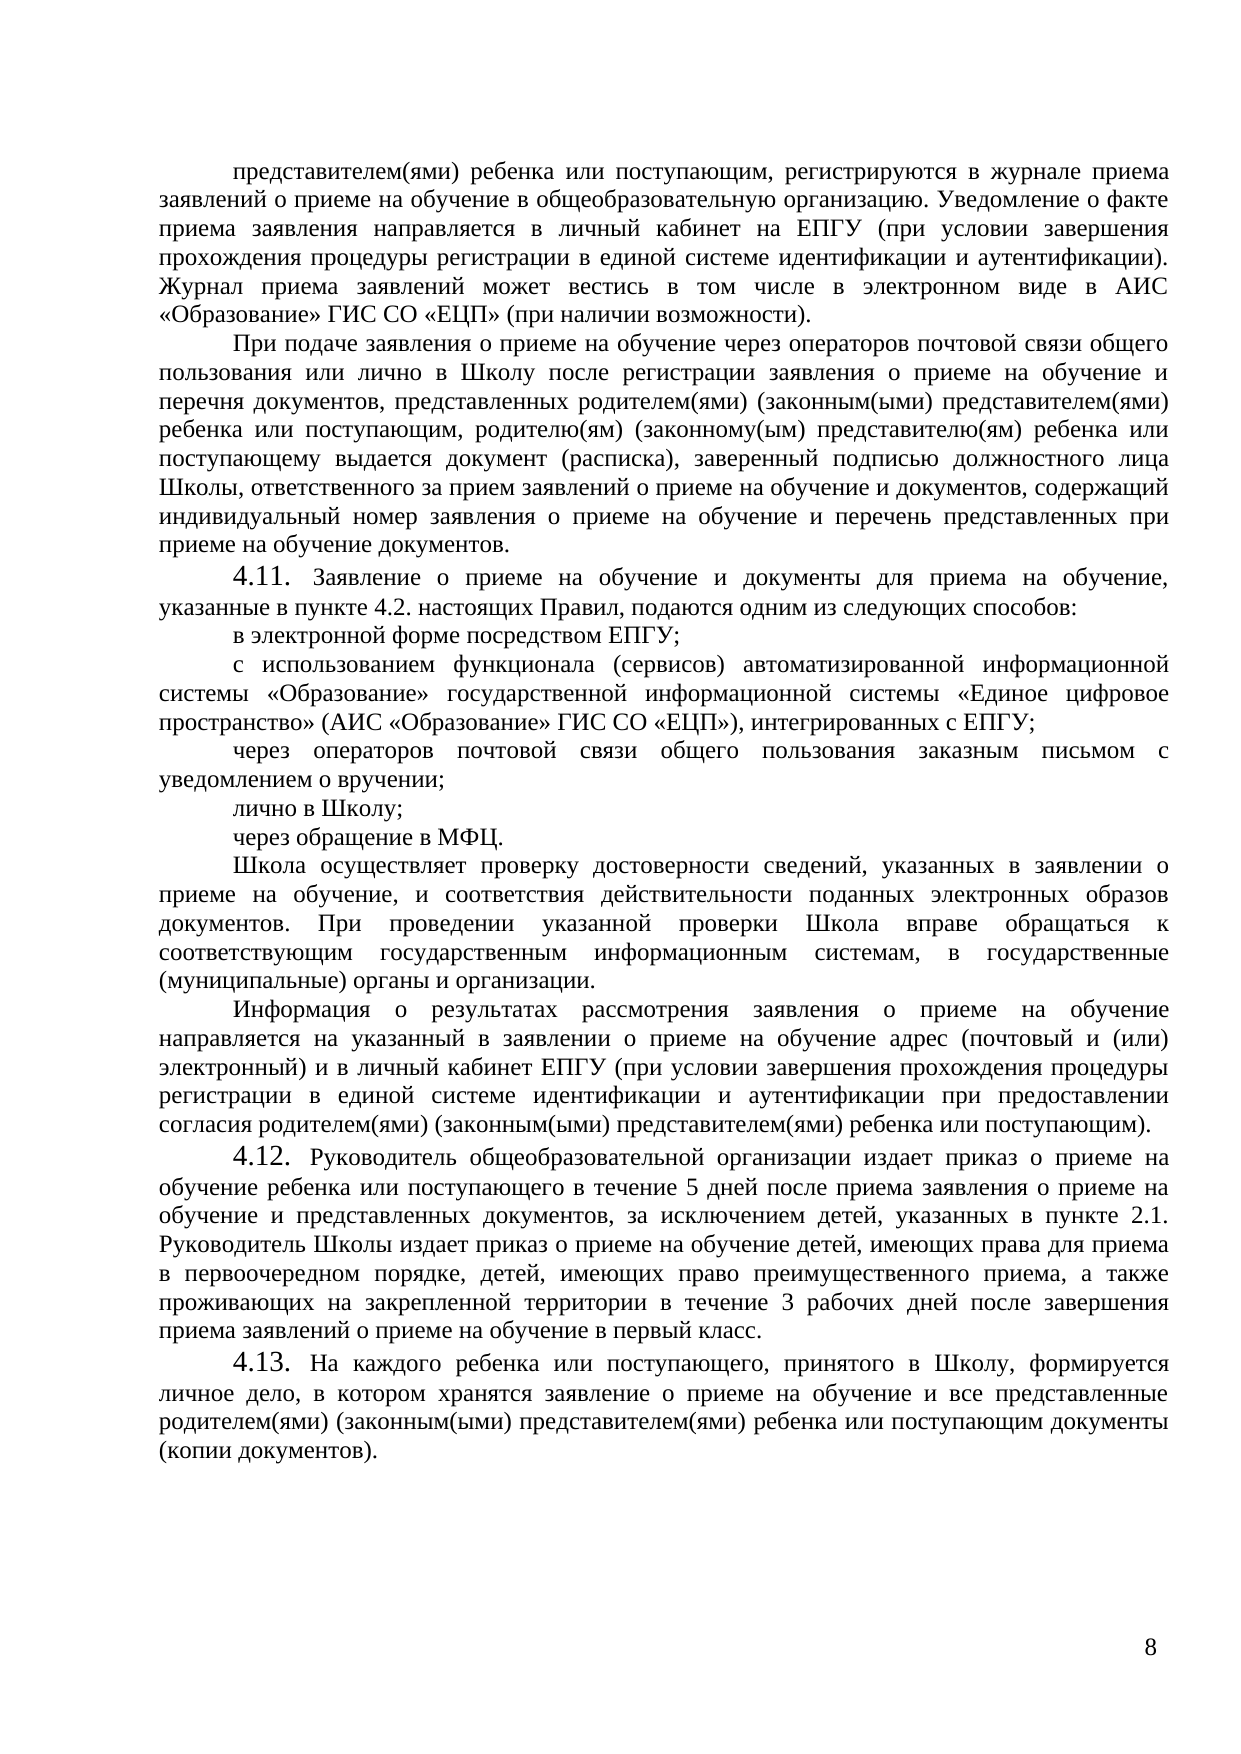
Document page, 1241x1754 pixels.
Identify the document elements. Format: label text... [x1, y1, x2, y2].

text в электронной форме посредством ЕПГУ; [159, 621, 1170, 649]
text через обращение в МФЦ. [159, 822, 1170, 851]
list Руководитель общеобразовательной организации издает приказ о приеме на обучение ребенка или поступающего в течение 5 дней после приема заявления о приеме на обучение и представленных документов, за исключением детей, указанных в пункте 2.1. Руководитель Школы издает приказ о приеме на обучение детей, имеющих права для приема в первоочередном порядке, детей, имеющих право преимущественного приема, а также проживающих на закрепленной территории в течение 3 рабочих дней после завершения приема заявлений о приеме на обучение в первый класс. [159, 1138, 1170, 1344]
text Школа осуществляет проверку достоверности сведений, указанных в заявлении о приеме на обучение, и соответствия действительности поданных электронных образов документов. При проведении указанной проверки Школа вправе обращаться к соответствующим государственным информационным системам, в государственные (муниципальные) органы и организации. [159, 851, 1170, 994]
text Информация о результатах рассмотрения заявления о приеме на обучение направляется на указанный в заявлении о приеме на обучение адрес (почтовый и (или) электронный) и в личный кабинет ЕПГУ (при условии завершения прохождения процедуры регистрации в единой системе идентификации и аутентификации при предоставлении согласия родителем(ями) (законным(ыми) представителем(ями) ребенка или поступающим). [159, 994, 1170, 1138]
text через операторов почтовой связи общего пользования заказным письмом с уведомлением о вручении; [159, 736, 1170, 793]
text лично в Школу; [159, 793, 1170, 822]
text представителем(ями) ребенка или поступающим, регистрируются в журнале приема заявлений о приеме на обучение в общеобразовательную организацию. Уведомление о факте приема заявления направляется в личный кабинет на ЕПГУ (при условии завершения прохождения процедуры регистрации в единой системе идентификации и аутентификации). Журнал приема заявлений может вестись в том числе в электронном виде в АИС «Образование» ГИС СО «ЕЦП» (при наличии возможности). [159, 156, 1170, 328]
list Заявление о приеме на обучение и документы для приема на обучение, указанные в пункте 4.2. настоящих Правил, подаются одним из следующих способов: [159, 558, 1170, 621]
list На каждого ребенка или поступающего, принятого в Школу, формируется личное дело, в котором хранятся заявление о приеме на обучение и все представленные родителем(ями) (законным(ыми) представителем(ями) ребенка или поступающим документы (копии документов). [159, 1344, 1170, 1464]
text с использованием функционала (сервисов) автоматизированной информационной системы «Образование» государственной информационной системы «Единое цифровое пространство» (АИС «Образование» ГИС СО «ЕЦП»), интегрированных с ЕПГУ; [159, 649, 1170, 736]
text При подаче заявления о приеме на обучение через операторов почтовой связи общего пользования или лично в Школу после регистрации заявления о приеме на обучение и перечня документов, представленных родителем(ями) (законным(ыми) представителем(ями) ребенка или поступающим, родителю(ям) (законному(ым) представителю(ям) ребенка или поступающему выдается документ (расписка), заверенный подписью должностного лица Школы, ответственного за прием заявлений о приеме на обучение и документов, содержащий индивидуальный номер заявления о приеме на обучение и перечень представленных при приеме на обучение документов. [159, 328, 1170, 558]
